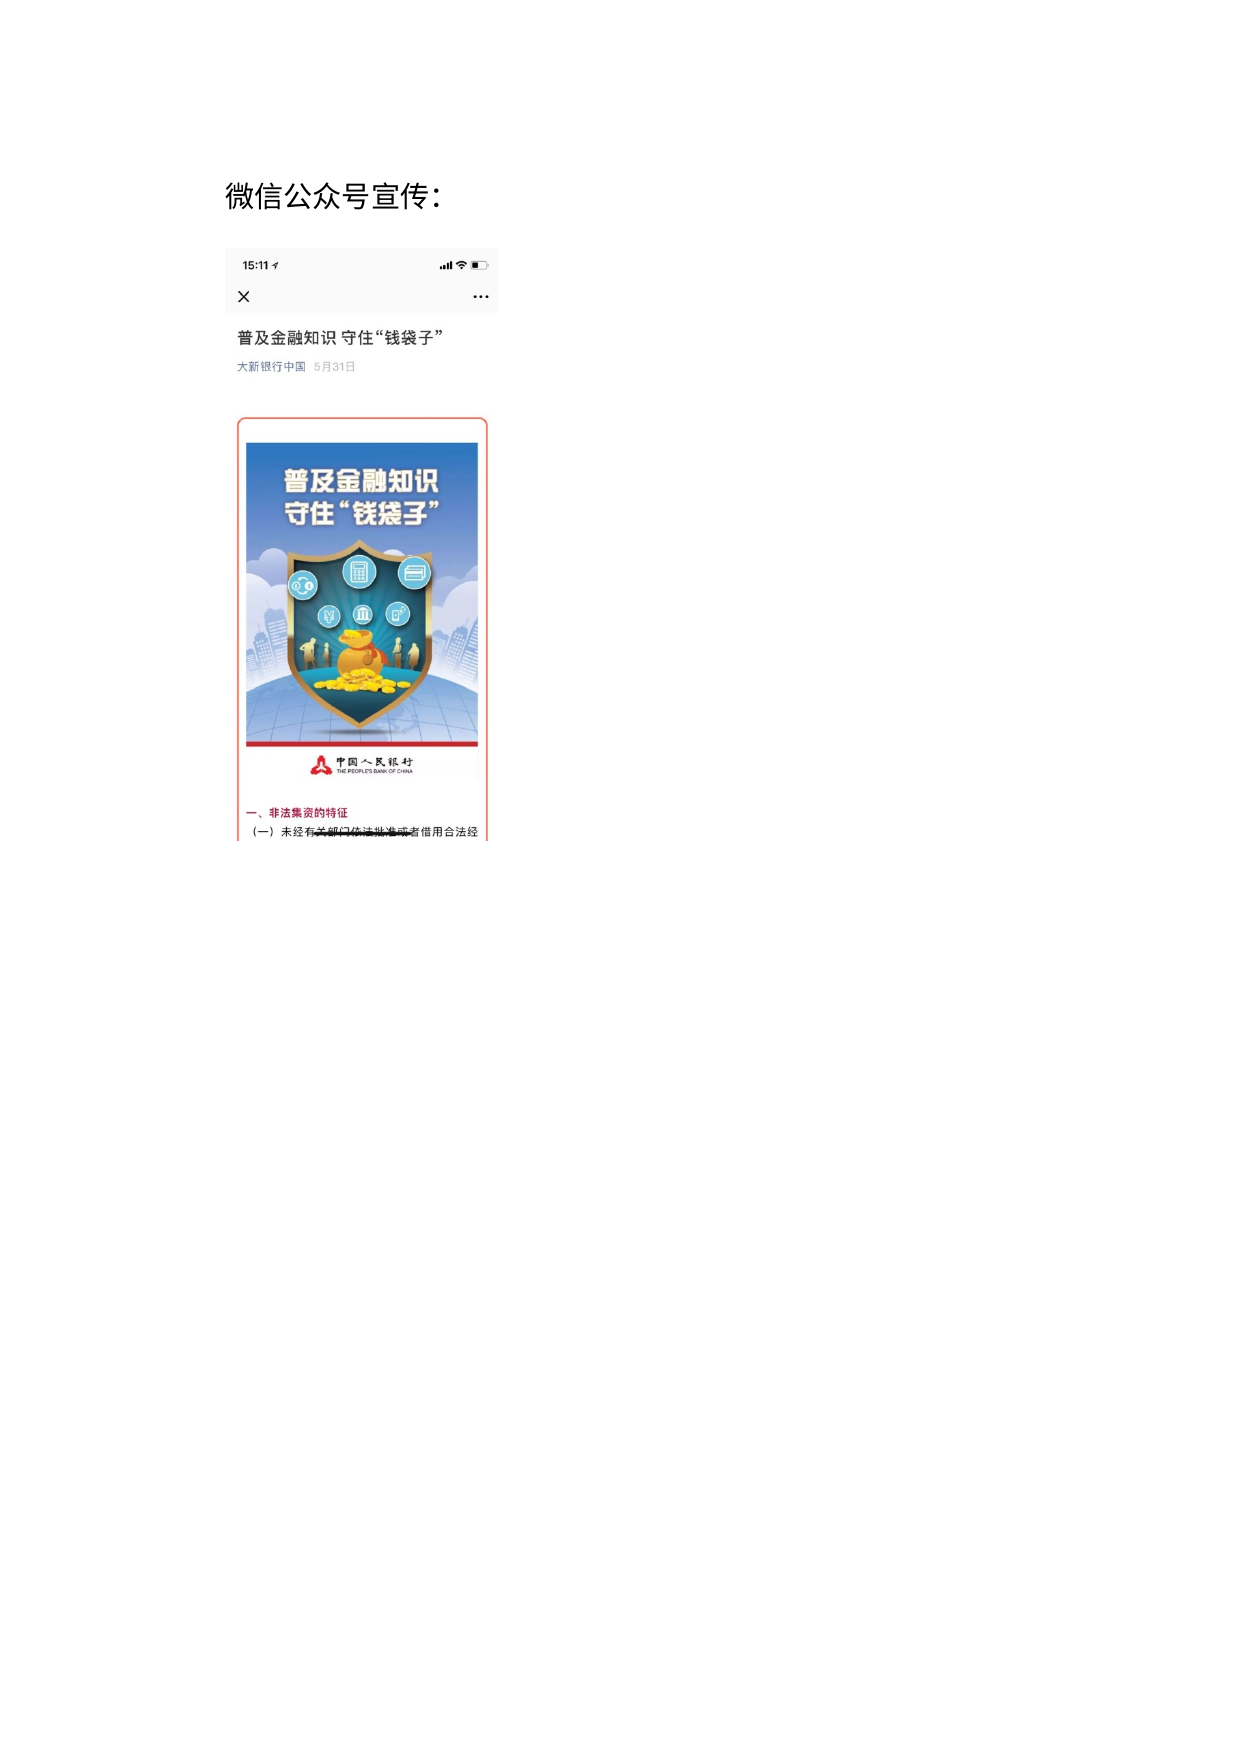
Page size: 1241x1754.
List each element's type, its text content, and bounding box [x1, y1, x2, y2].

picture [225, 248, 499, 841]
list 微信公众号宣传： [225, 162, 1053, 227]
